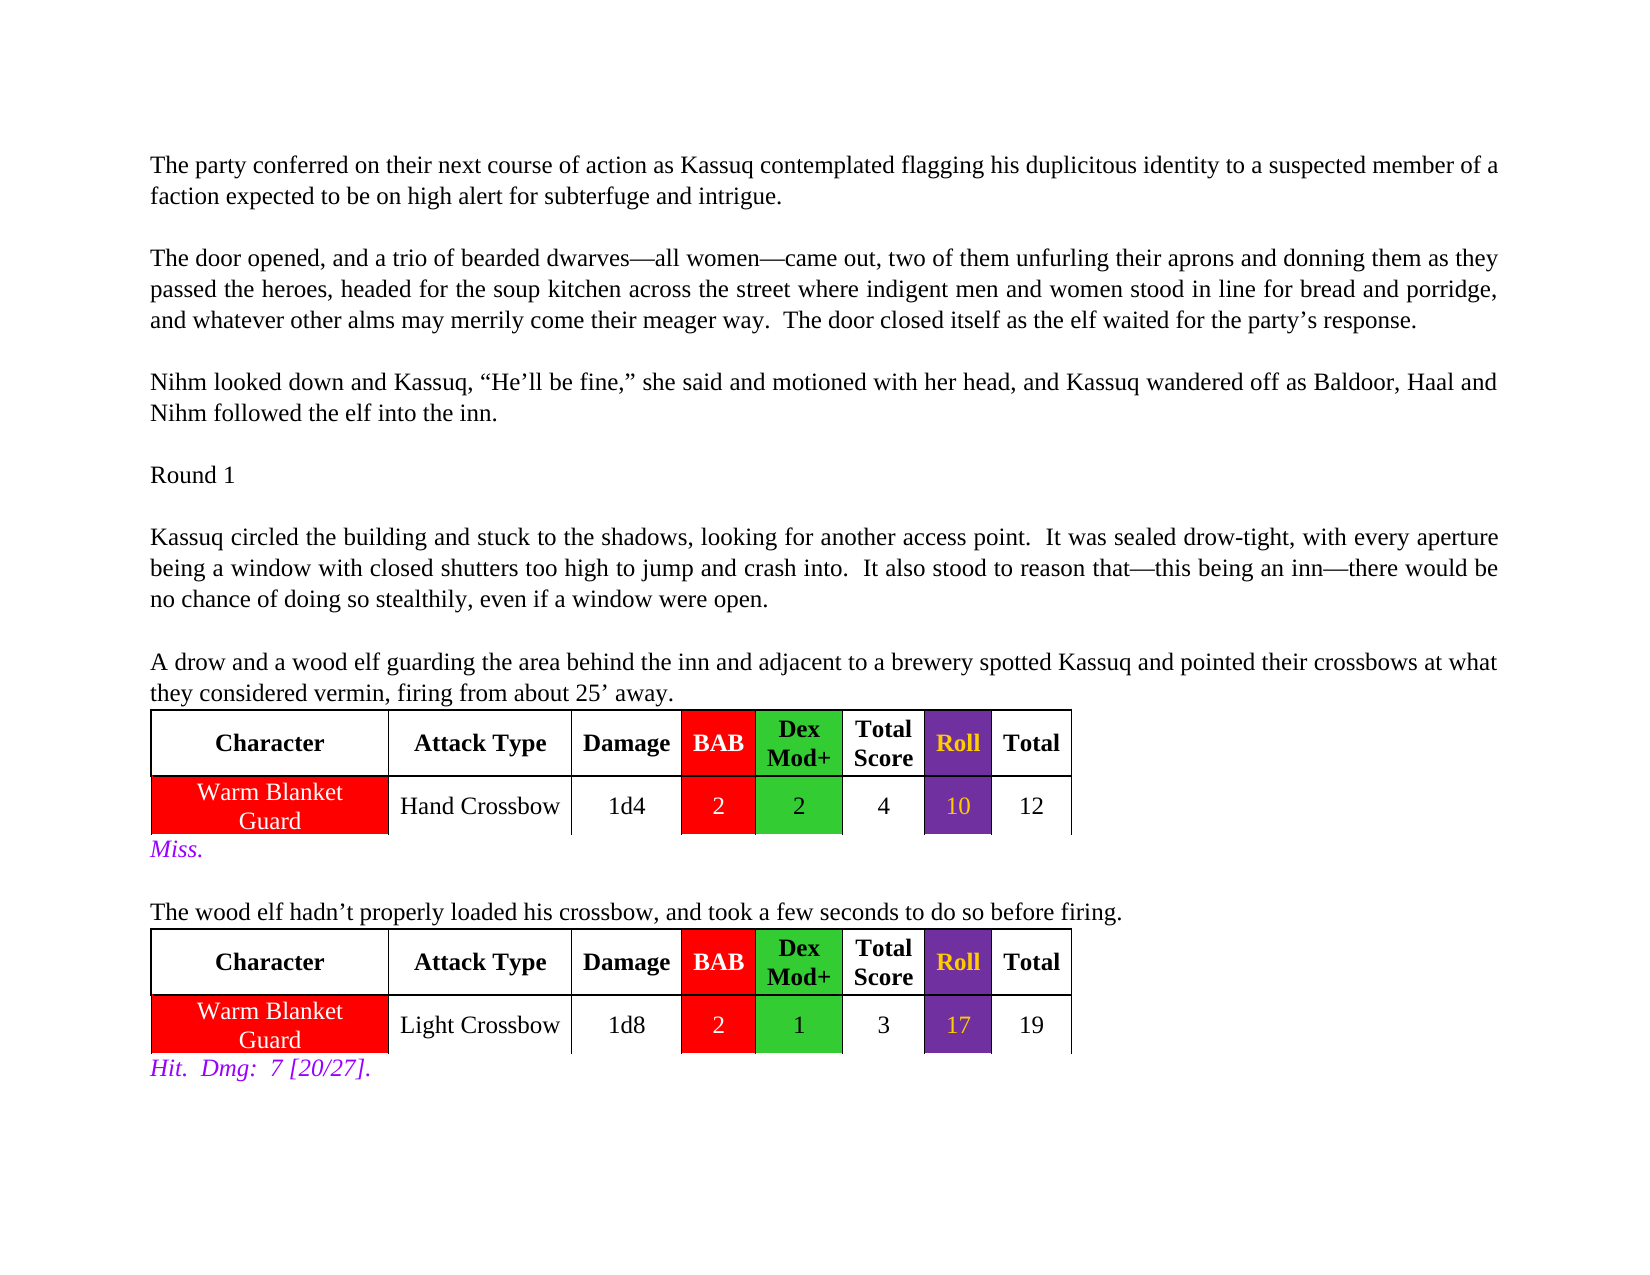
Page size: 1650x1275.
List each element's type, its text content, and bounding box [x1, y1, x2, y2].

table_header Dex Mod+ [756, 711, 842, 775]
text Hit. Dmg: 7 [20/27]. [150, 1053, 1500, 1082]
table_header Roll [925, 930, 991, 994]
text Kassuq circled the building and stuck to the shadows, looking for another access point. It was sealed drow-tight, with every aperture being a window with closed shutters too high to jump and crash into. It also stood to reason that—this being an inn—there would be no chance of doing so stealthily, even if a window were open. [150, 522, 1500, 613]
text Nihm looked down and Kassuq, “He’ll be fine,” she said and motioned with her head, and Kassuq wandered off as Baldoor, Haal and Nihm followed the elf into the inn. [150, 367, 1500, 427]
table_cell 4 [843, 777, 924, 834]
table_cell 12 [992, 777, 1071, 834]
table_cell 1d8 [572, 996, 681, 1053]
table_cell 2 [682, 777, 755, 834]
text The wood elf hadn’t properly loaded his crossbow, and took a few seconds to do so before firing. [150, 897, 1500, 925]
table_header Damage [572, 711, 681, 775]
table_header Total Score [843, 930, 924, 994]
table_header BAB [682, 930, 755, 994]
table_cell 3 [843, 996, 924, 1053]
table_header Total [992, 930, 1071, 994]
text Round 1 [150, 460, 1500, 489]
table_header Attack Type [389, 711, 571, 775]
table_header Total [992, 711, 1071, 775]
table_cell Warm Blanket Guard [152, 995, 388, 1053]
table_cell Hand Crossbow [389, 777, 571, 834]
text The party conferred on their next course of action as Kassuq contemplated flagging his duplicitous identity to a suspected member of a faction expected to be on high alert for subterfuge and intrigue. [150, 150, 1500, 210]
table_header Character [152, 930, 388, 994]
text A drow and a wood elf guarding the area behind the inn and adjacent to a brewery spotted Kassuq and pointed their crossbows at what they considered vermin, firing from about 25’ away. [150, 647, 1500, 706]
table_header Attack Type [389, 930, 571, 994]
table_cell 2 [682, 996, 755, 1053]
table_header Roll [925, 711, 991, 775]
text Miss. [150, 834, 1500, 863]
table_header Character [152, 711, 388, 775]
table_cell 17 [925, 996, 991, 1053]
table_cell Warm Blanket Guard [152, 776, 388, 834]
table_cell 1 [756, 996, 842, 1053]
text The door opened, and a trio of bearded dwarves—all women—came out, two of them unfurling their aprons and donning them as they passed the heroes, headed for the soup kitchen across the street where indigent men and women stood in line for bread and porridge, and whatever other alms may merrily come their meager way. The door closed itself as the elf waited for the party’s response. [150, 243, 1500, 334]
table_cell Light Crossbow [389, 996, 571, 1053]
table_cell 2 [756, 777, 842, 834]
table_header BAB [682, 711, 755, 775]
table_header Damage [572, 930, 681, 994]
table_cell 19 [992, 996, 1071, 1053]
table_cell 10 [925, 777, 991, 834]
table_cell 1d4 [572, 777, 681, 834]
table_header Total Score [843, 711, 924, 775]
table_header Dex Mod+ [756, 930, 842, 994]
